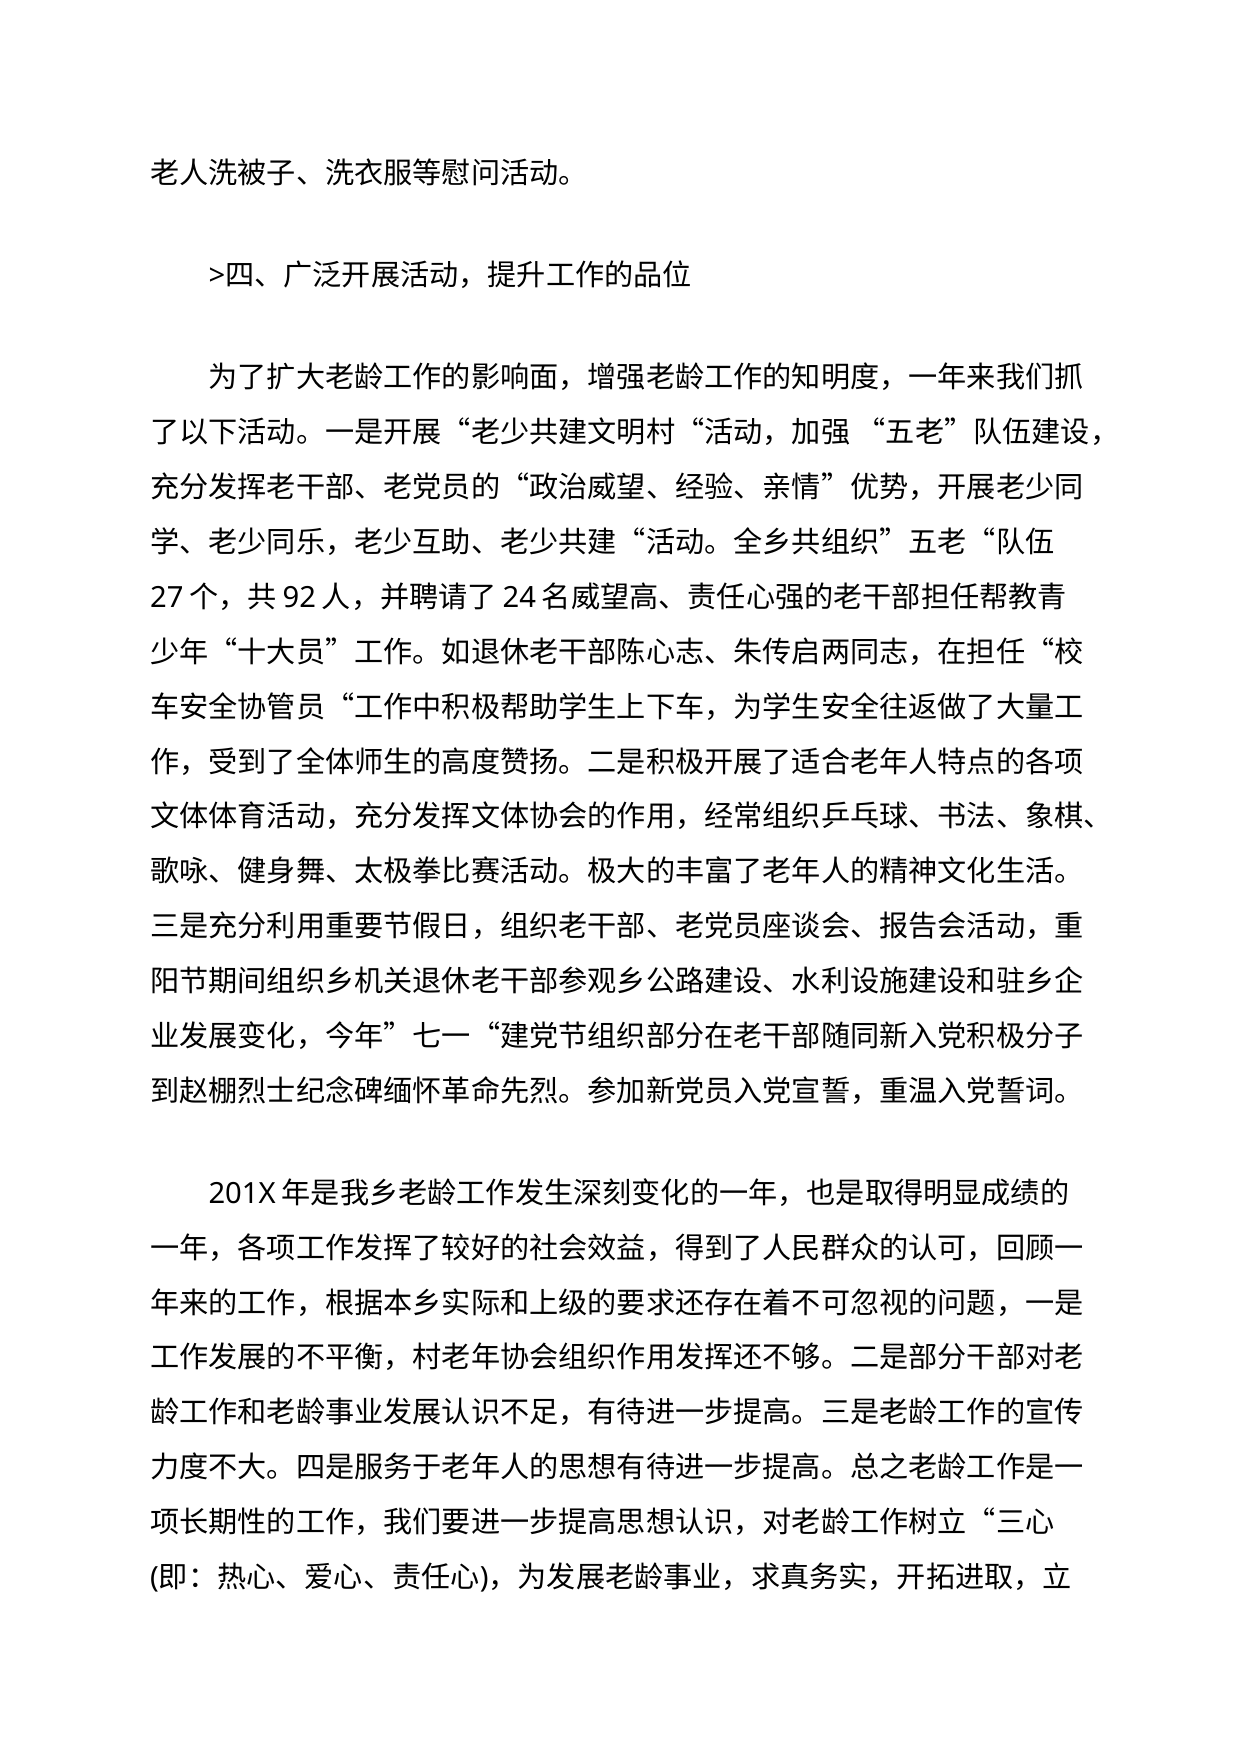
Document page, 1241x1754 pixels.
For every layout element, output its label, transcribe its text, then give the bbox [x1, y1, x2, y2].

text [150, 1169, 1090, 1596]
text >四、广泛开展活动，提升工作的品位 [150, 252, 1090, 294]
text 为了扩大老龄工作的影响面，增强老龄工作的知明度，一年来我们抓了以下活动。一是开展“老少共建文明村“活动，加强 “五老”队伍建设，充分发挥老干部、老党员的“政治威望、经验、亲情”优势，开展老少同学、老少同乐，老少互助、老少共建“活动。全乡共组织”五老“队伍27个，共92人，并聘请了24名威望高、责任心强的老干部担任帮教青少年“十大员”工作。如退休老干部陈心志、朱传启两同志，在担任“校车安全协管员“工作中积极帮助学生上下车，为学生安全往返做了大量工作，受到了全体师生的高度赞扬。二是积极开展了适合老年人特点的各项文体体育活动，充分发挥文体协会的作用，经常组织乒乓球、书法、象棋、歌咏、健身舞、太极拳比赛活动。极大的丰富了老年人的精神文化生活。三是充分利用重要节假日，组织老干部、老党员座谈会、报告会活动，重阳节期间组织乡机关退休老干部参观乡公路建设、水利设施建设和驻乡企业发展变化，今年”七一“建党节组织部分在老干部随同新入党积极分子到赵棚烈士纪念碑缅怀革命先烈。参加新党员入党宣誓，重温入党誓词。 [150, 354, 1090, 1110]
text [150, 150, 1090, 192]
